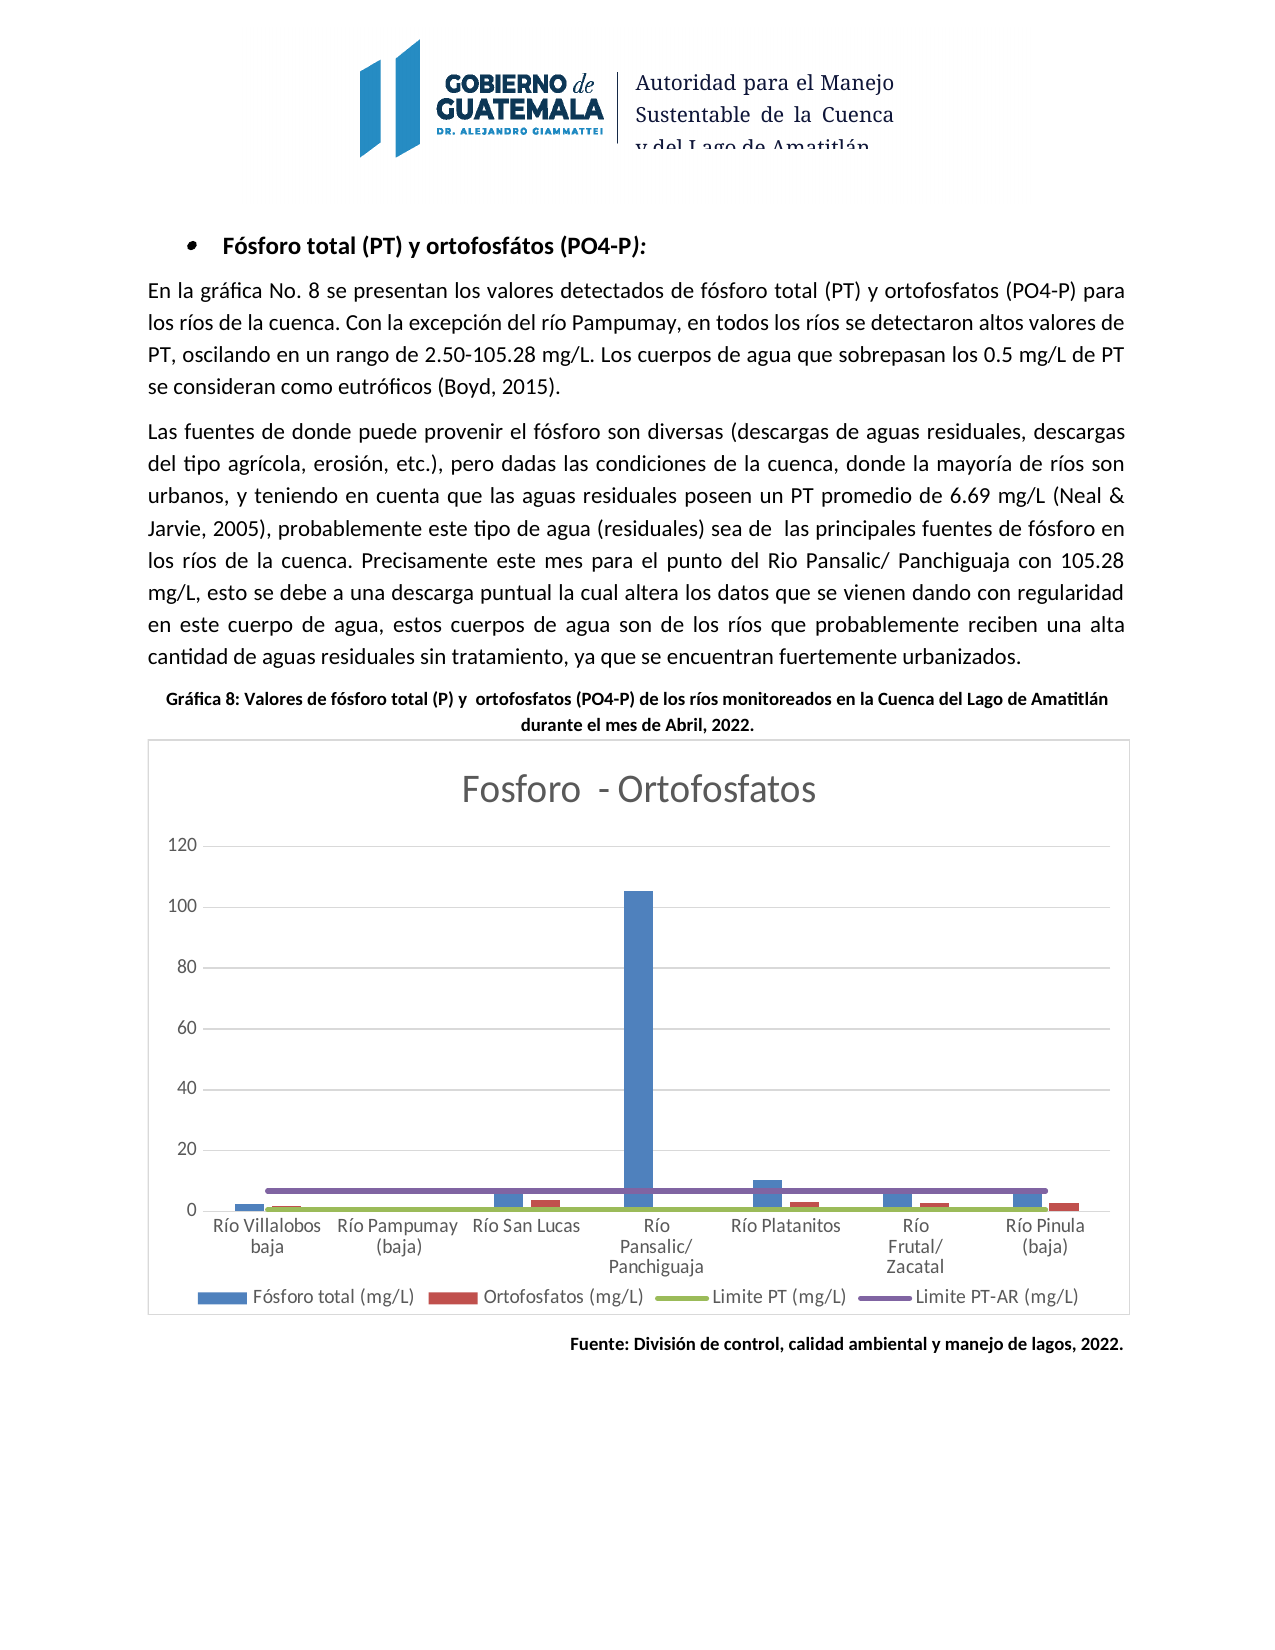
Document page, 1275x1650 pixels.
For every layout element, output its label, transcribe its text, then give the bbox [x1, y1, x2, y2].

text Las fuentes de donde puede provenir el fósforo son diversas (descargas de aguas residuales, descargas del tipo agrícola, erosión, etc.), pero dadas las condiciones de la cuenca, donde la mayoría de ríos son urbanos, y teniendo en cuenta que las aguas residuales poseen un PT promedio de 6.69 mg/L (Neal & Jarvie, 2005), probablemente este tipo de agua (residuales) sea de las principales fuentes de fósforo en los ríos de la cuenca. Precisamente este mes para el punto del Rio Pansalic/ Panchiguaja con 105.28 mg/L, esto se debe a una descarga puntual la cual altera los datos que se vienen dando con regularidad en este cuerpo de agua, estos cuerpos de agua son de los ríos que probablemente reciben una alta cantidad de aguas residuales sin tratamiento, ya que se encuentran fuertemente urbanizados. [148, 417, 1127, 670]
text Gráfica 8: Valores de fósforo total (P) y ortofosfatos (PO4-P) de los ríos monitoreados en la Cuenca del Lago de Amatitlán durante el mes de Abril, 2022. [148, 687, 1127, 736]
picture [239, 27, 1033, 204]
text Fuente: División de control, calidad ambiental y manejo de lagos, 2022. [148, 1332, 1127, 1354]
list Fósforo total (PT) y ortofosfátos (PO4-P): [185, 230, 1127, 261]
text En la gráfica No. 8 se presentan los valores detectados de fósforo total (PT) y ortofosfatos (PO4-P) para los ríos de la cuenca. Con la excepción del río Pampumay, en todos los ríos se detectaron altos valores de PT, oscilando en un rango de 2.50-105.28 mg/L. Los cuerpos de agua que sobrepasan los 0.5 mg/L de PT se consideran como eutróficos (Boyd, 2015). [148, 276, 1127, 400]
